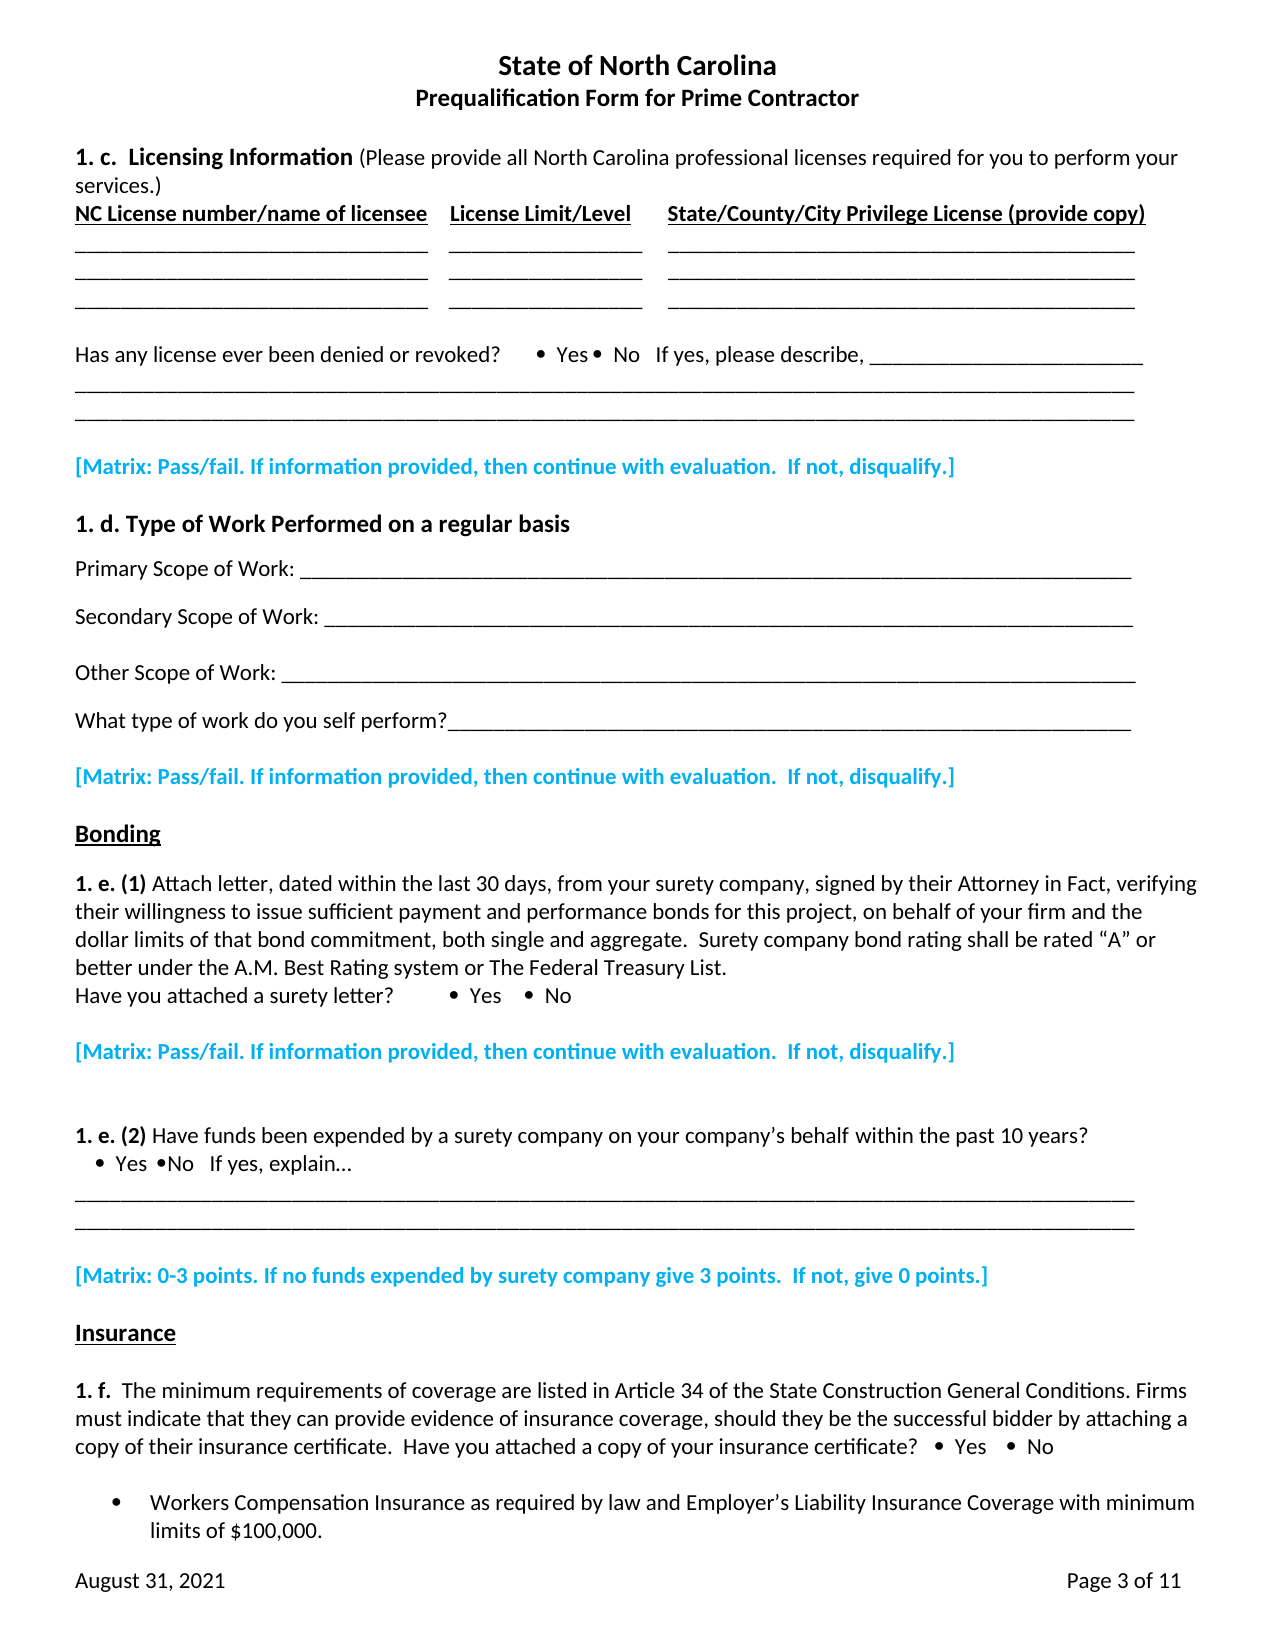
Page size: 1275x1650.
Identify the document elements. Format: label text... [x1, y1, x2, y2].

text Bonding [75, 818, 1200, 849]
text Secondary Scope of Work: _______________________________________________________________________ [75, 602, 1200, 630]
text [Matrix: Pass/fail. If information provided, then continue with evaluation. If not, disqualify.] [75, 762, 1200, 790]
text _______________________________ _________________ _________________________________________ [75, 284, 1200, 312]
text _____________________________________________________________________________________________ [75, 368, 1200, 396]
text 1. d. Type of Work Performed on a regular basis [75, 508, 1200, 538]
text [Matrix: Pass/fail. If information provided, then continue with evaluation. If not, disqualify.] [75, 1037, 1200, 1065]
text [Matrix: 0-3 points. If no funds expended by surety company give 3 points. If not, give 0 points.] [75, 1262, 1200, 1289]
text Has any license ever been denied or revoked? Yes No If yes, please describe, ________________________ [75, 340, 1200, 368]
text Yes No If yes, explain… [75, 1149, 1200, 1177]
text What type of work do you self perform?____________________________________________________________ [75, 706, 1200, 734]
list Workers Compensation Insurance as required by law and Employer’s Liability Insurance Coverage with minimum limits of $100,000. [112, 1488, 1200, 1544]
text _______________________________ _________________ _________________________________________ [75, 256, 1200, 284]
text 1. c. Licensing Information (Please provide all North Carolina professional licenses required for you to perform your services.) [75, 141, 1200, 199]
text [Matrix: Pass/fail. If information provided, then continue with evaluation. If not, disqualify.] [75, 452, 1200, 480]
text Insurance [75, 1318, 1200, 1348]
text Other Scope of Work: ___________________________________________________________________________ [75, 658, 1200, 686]
text 1. f. The minimum requirements of coverage are listed in Article 34 of the State Construction General Conditions. Firms must indicate that they can provide evidence of insurance coverage, should they be the successful bidder by attaching a copy of their insurance certificate. Have you attached a copy of your insurance certificate? Yes No [75, 1376, 1200, 1460]
text 1. e. (2) Have funds been expended by a surety company on your company’s behalf within the past 10 years? [75, 1121, 1200, 1149]
text _____________________________________________________________________________________________ [75, 1177, 1200, 1206]
text _____________________________________________________________________________________________ [75, 1206, 1200, 1233]
text _____________________________________________________________________________________________ [75, 396, 1200, 424]
text _______________________________ _________________ _________________________________________ [75, 228, 1200, 256]
text Have you attached a surety letter? Yes No [75, 981, 1200, 1009]
text NC License number/name of licensee License Limit/Level State/County/City Privilege License (provide copy) [75, 199, 1200, 228]
text 1. e. (1) Attach letter, dated within the last 30 days, from your surety company, signed by their Attorney in Fact, verifying their willingness to issue sufficient payment and performance bonds for this project, on behalf of your firm and the dollar limits of that bond commitment, both single and aggregate. Surety company bond rating shall be rated “A” or better under the A.M. Best Rating system or The Federal Treasury List. [75, 869, 1200, 981]
text Primary Scope of Work: _________________________________________________________________________ [75, 554, 1200, 582]
